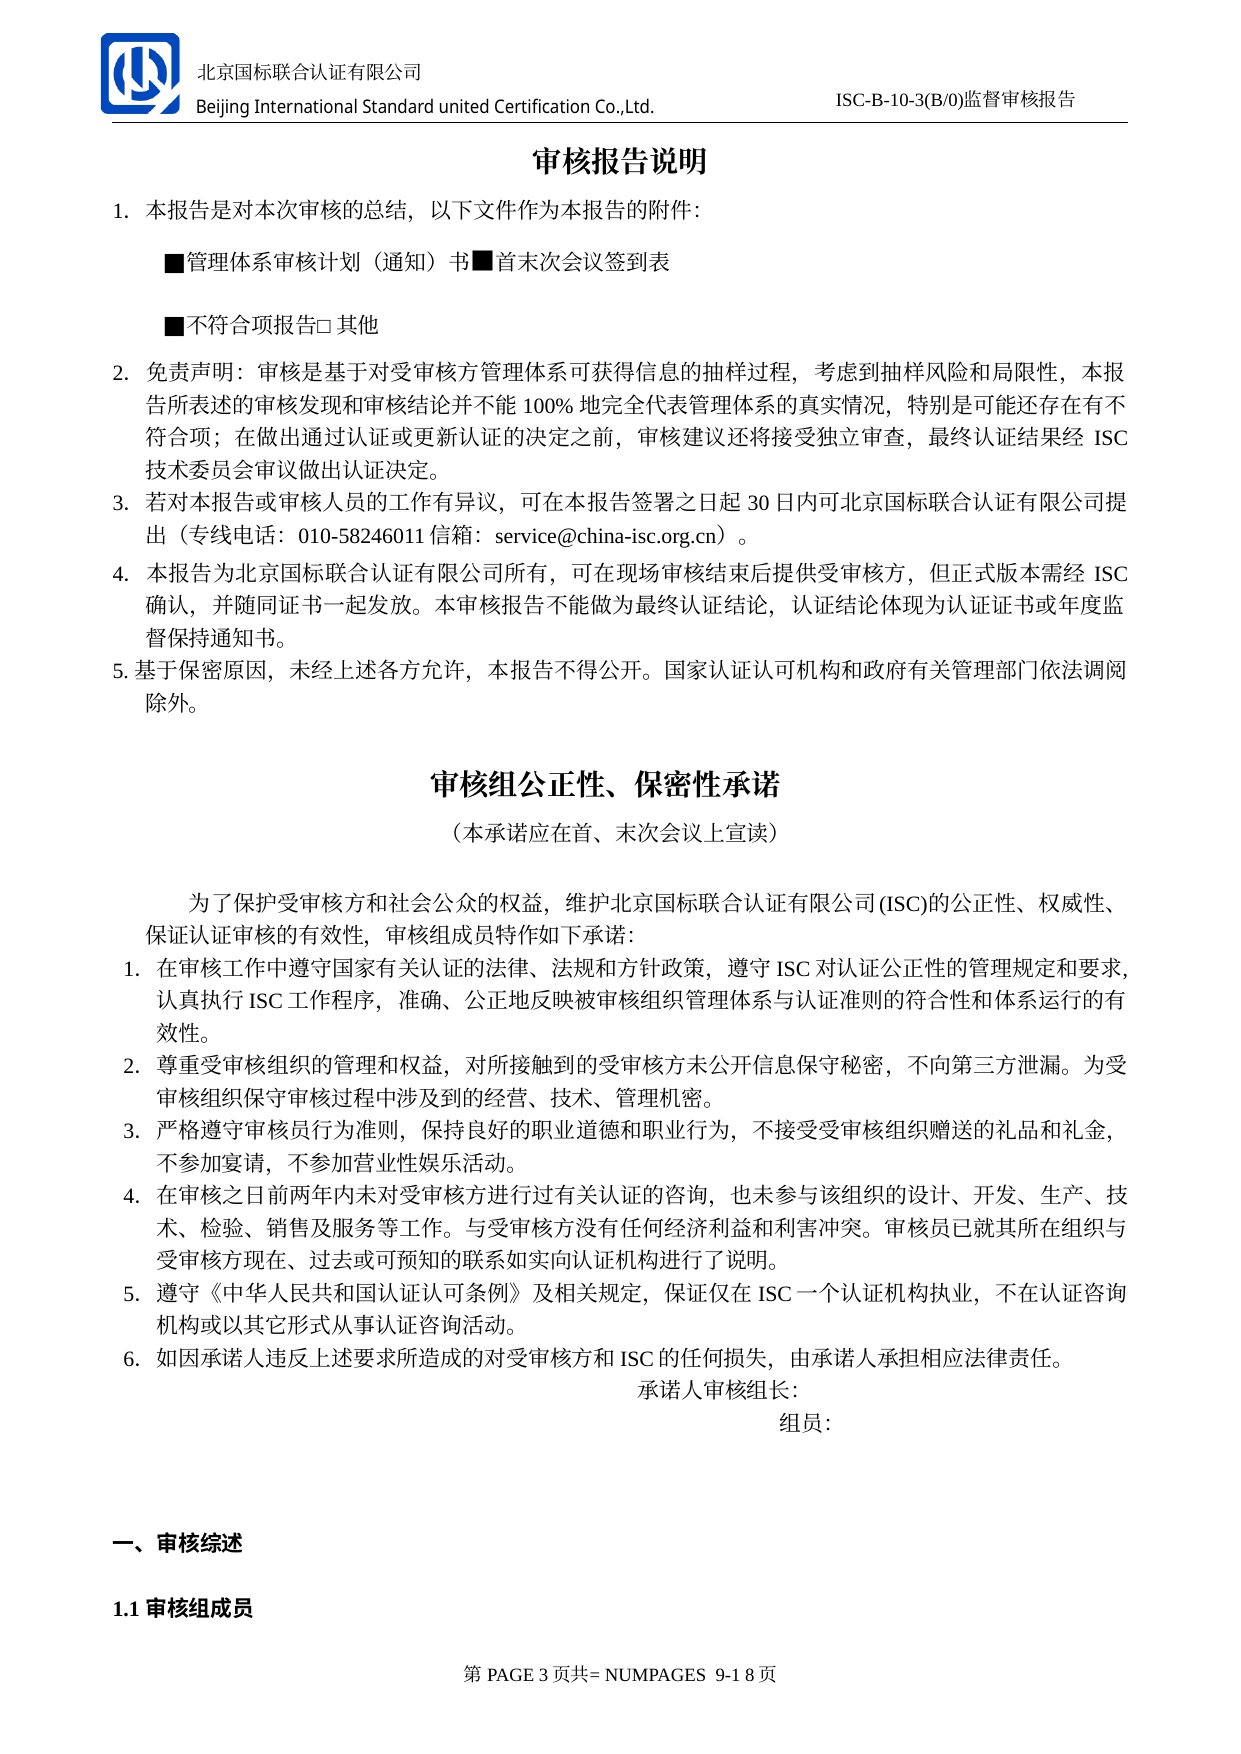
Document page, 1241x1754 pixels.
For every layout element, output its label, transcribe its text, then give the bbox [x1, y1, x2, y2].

text 1.1 审核组成员 [112, 1591, 1128, 1623]
text 2．尊重受审核组织的管理和权益，对所接触到的受审核方未公开信息保守秘密，不向第三方泄漏。为受审核组织保守审核过程中涉及到的经营、技术、管理机密。 [123, 1049, 1128, 1114]
text 5．遵守《中华人民共和国认证认可条例》及相关规定，保证仅在ISC一个认证机构执业，不在认证咨询机构或以其它形式从事认证咨询活动。 [123, 1277, 1128, 1342]
text 5. 基于保密原因，未经上述各方允许，本报告不得公开。国家认证认可机构和政府有关管理部门依法调阅除外。 [112, 654, 1128, 719]
text 为了保护受审核方和社会公众的权益，维护北京国标联合认证有限公司(ISC)的公正性、权威性、保证认证审核的有效性，审核组成员特作如下承诺： [145, 887, 1128, 952]
text 1．本报告是对本次审核的总结，以下文件作为本报告的附件： [112, 194, 1128, 227]
text 审核组公正性、保密性承诺 [112, 752, 1128, 817]
text ■不符合项报告□ 其他 [112, 292, 1128, 357]
text 4．本报告为北京国标联合认证有限公司所有，可在现场审核结束后提供受审核方，但正式版本需经ISC确认，并随同证书一起发放。本审核报告不能做为最终认证结论，认证结论体现为认证证书或年度监督保持通知书。 [112, 557, 1128, 654]
text 6．如因承诺人违反上述要求所造成的对受审核方和ISC的任何损失，由承诺人承担相应法律责任。 [123, 1342, 1128, 1374]
text 1．在审核工作中遵守国家有关认证的法律、法规和方针政策，遵守ISC对认证公正性的管理规定和要求, 认真执行ISC工作程序，准确、公正地反映被审核组织管理体系与认证准则的符合性和体系运行的有效性。 [123, 952, 1128, 1049]
text 4．在审核之日前两年内未对受审核方进行过有关认证的咨询，也未参与该组织的设计、开发、生产、技术、检验、销售及服务等工作。与受审核方没有任何经济利益和利害冲突。审核员已就其所在组织与受审核方现在、过去或可预知的联系如实向认证机构进行了说明。 [123, 1179, 1128, 1277]
picture [100, 33, 180, 114]
text 一、审核综述 [112, 1526, 1128, 1558]
text 3．严格遵守审核员行为准则，保持良好的职业道德和职业行为，不接受受审核组织赠送的礼品和礼金，不参加宴请，不参加营业性娱乐活动。 [123, 1114, 1128, 1179]
text 3．若对本报告或审核人员的工作有异议，可在本报告签署之日起30日内可北京国标联合认证有限公司提出（专线电话：010-58246011信箱：service@china-isc.org.cn）。 [112, 487, 1128, 552]
text ■管理体系审核计划（通知）书■首末次会议签到表 [112, 227, 1128, 292]
text 2．免责声明：审核是基于对受审核方管理体系可获得信息的抽样过程，考虑到抽样风险和局限性，本报告所表述的审核发现和审核结论并不能100% 地完全代表管理体系的真实情况，特别是可能还存在有不符合项；在做出通过认证或更新认证的决定之前，审核建议还将接受独立审查，最终认证结果经ISC技术委员会审议做出认证决定。 [112, 357, 1128, 487]
text 组员： [112, 1407, 1128, 1439]
text （本承诺应在首、末次会议上宣读） [145, 817, 1128, 849]
text 承诺人审核组长： [112, 1374, 1128, 1407]
text 审核报告说明 [112, 129, 1128, 194]
